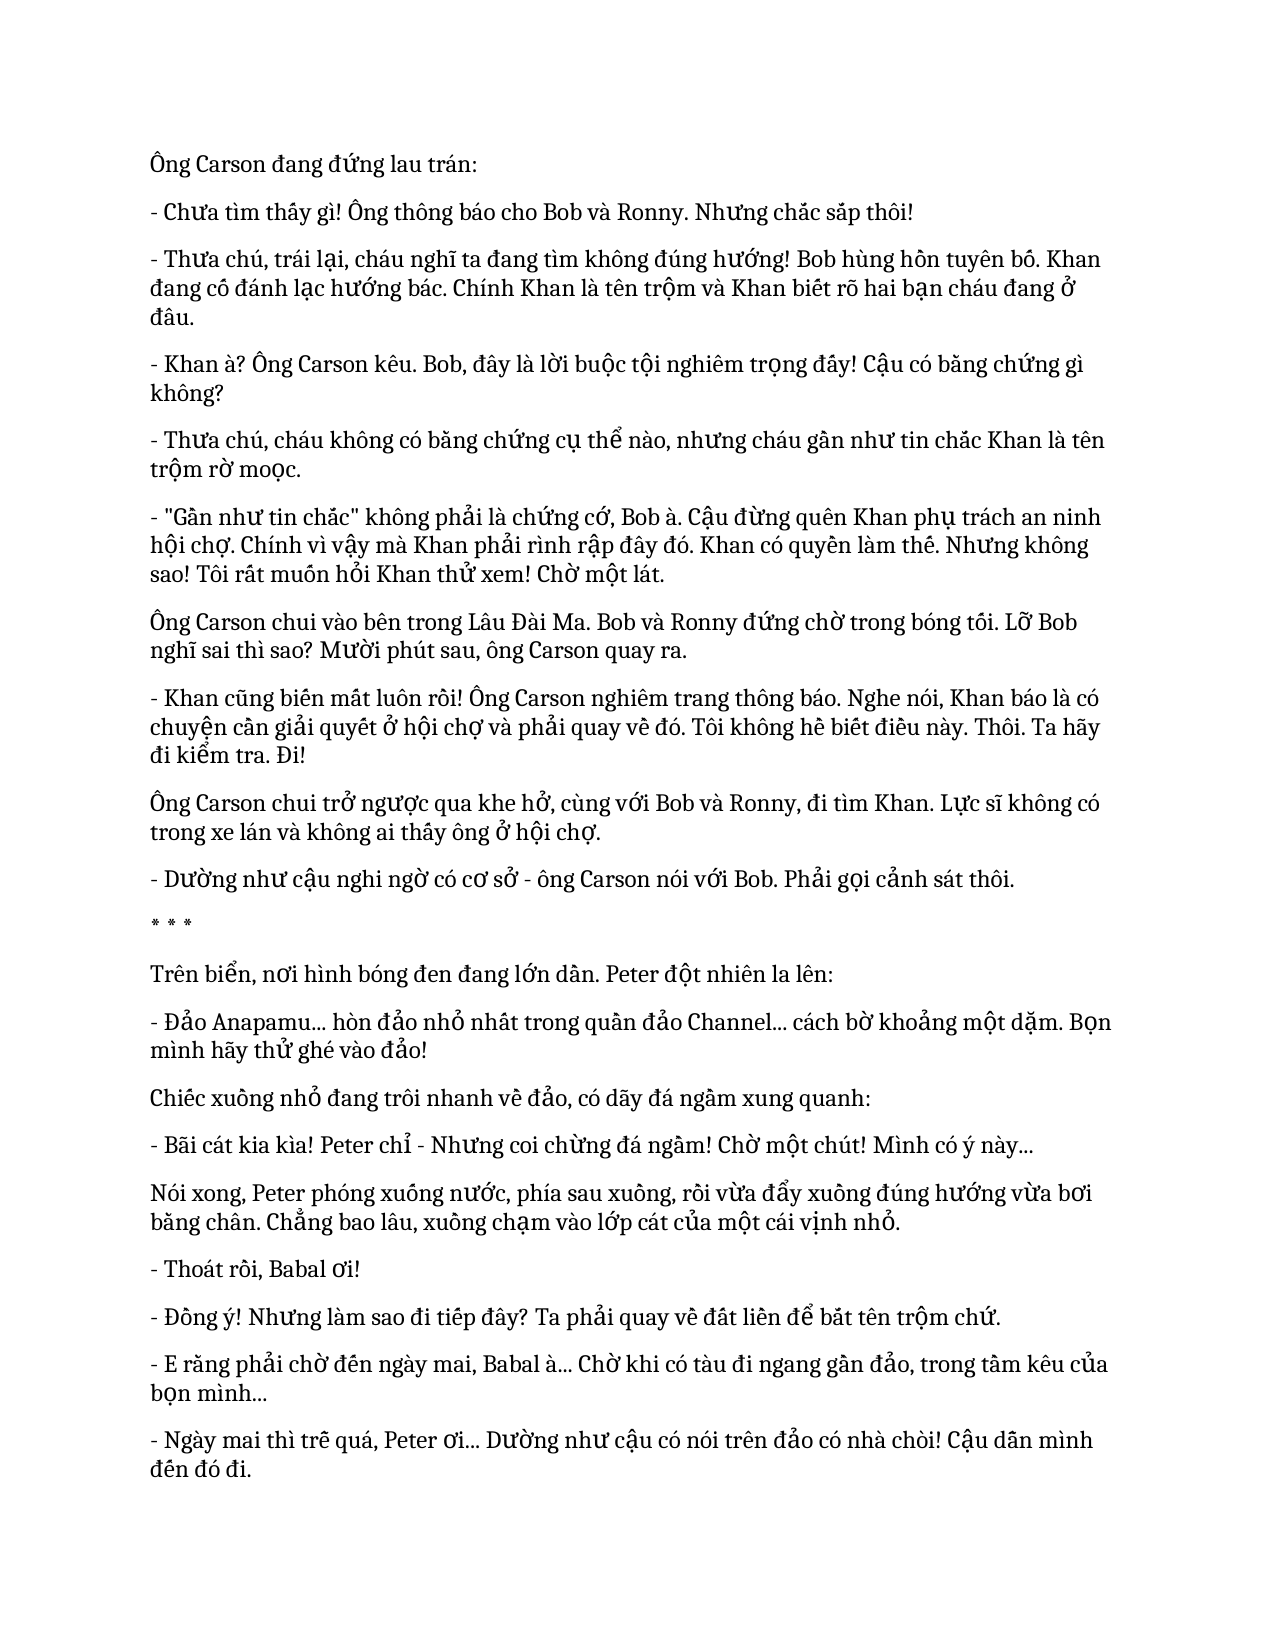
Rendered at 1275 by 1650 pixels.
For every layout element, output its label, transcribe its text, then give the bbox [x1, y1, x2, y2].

text - Đồng ý! Nhưng làm sao đi tiếp đây? Ta phải quay về đất liền để bắt tên trộm chứ. [150, 1302, 1125, 1331]
text - "Gần như tin chắc" không phải là chứng cớ, Bob à. Cậu đừng quên Khan phụ trách an ninh hội chợ. Chính vì vậy mà Khan phải rình rập đây đó. Khan có quyền làm thế. Nhưng không sao! Tôi rất muốn hỏi Khan thử xem! Chờ một lát. [150, 502, 1125, 589]
text Ông Carson chui vào bên trong Lâu Đài Ma. Bob và Ronny đứng chờ trong bóng tối. Lỡ Bob nghĩ sai thì sao? Mười phút sau, ông Carson quay ra. [150, 607, 1125, 665]
text - Khan à? Ông Carson kêu. Bob, đây là lời buộc tội nghiêm trọng đấy! Cậu có bằng chứng gì không? [150, 350, 1125, 407]
text Ông Carson đang đứng lau trán: [150, 150, 1125, 179]
text * * * [150, 912, 1125, 941]
text - Thoát rồi, Babal ơi! [150, 1255, 1125, 1284]
text - E rằng phải chờ đến ngày mai, Babal à... Chờ khi có tàu đi ngang gần đảo, trong tầm kêu của bọn mình... [150, 1350, 1125, 1407]
text - Chưa tìm thấy gì! Ông thông báo cho Bob và Ronny. Nhưng chắc sắp thôi! [150, 197, 1125, 226]
text - Thưa chú, trái lại, cháu nghĩ ta đang tìm không đúng hướng! Bob hùng hồn tuyên bố. Khan đang cố đánh lạc hướng bác. Chính Khan là tên trộm và Khan biết rõ hai bạn cháu đang ở đâu. [150, 245, 1125, 331]
text Nói xong, Peter phóng xuống nước, phía sau xuồng, rồi vừa đẩy xuồng đúng hướng vừa bơi bằng chân. Chẳng bao lâu, xuồng chạm vào lớp cát của một cái vịnh nhỏ. [150, 1179, 1125, 1236]
text Ông Carson chui trở ngược qua khe hở, cùng với Bob và Ronny, đi tìm Khan. Lực sĩ không có trong xe lán và không ai thấy ông ở hội chợ. [150, 789, 1125, 846]
text - Thưa chú, cháu không có bằng chứng cụ thể nào, nhưng cháu gần như tin chắc Khan là tên trộm rờ moọc. [150, 426, 1125, 484]
text - Đảo Anapamu... hòn đảo nhỏ nhất trong quần đảo Channel... cách bờ khoảng một dặm. Bọn mình hãy thử ghé vào đảo! [150, 1007, 1125, 1065]
text Trên biển, nơi hình bóng đen đang lớn dần. Peter đột nhiên la lên: [150, 960, 1125, 989]
text - Bãi cát kia kìa! Peter chỉ - Nhưng coi chừng đá ngầm! Chờ một chút! Mình có ý này... [150, 1131, 1125, 1160]
text - Ngày mai thì trễ quá, Peter ơi... Dường như cậu có nói trên đảo có nhà chòi! Cậu dẫn mình đến đó đi. [150, 1426, 1125, 1484]
text - Khan cũng biến mất luôn rồi! Ông Carson nghiêm trang thông báo. Nghe nói, Khan báo là có chuyện cần giải quyết ở hội chợ và phải quay về đó. Tôi không hề biết điều này. Thôi. Ta hãy đi kiểm tra. Đi! [150, 684, 1125, 770]
text - Dường như cậu nghi ngờ có cơ sở - ông Carson nói với Bob. Phải gọi cảnh sát thôi. [150, 865, 1125, 894]
text Chiếc xuồng nhỏ đang trôi nhanh về đảo, có dãy đá ngầm xung quanh: [150, 1084, 1125, 1112]
